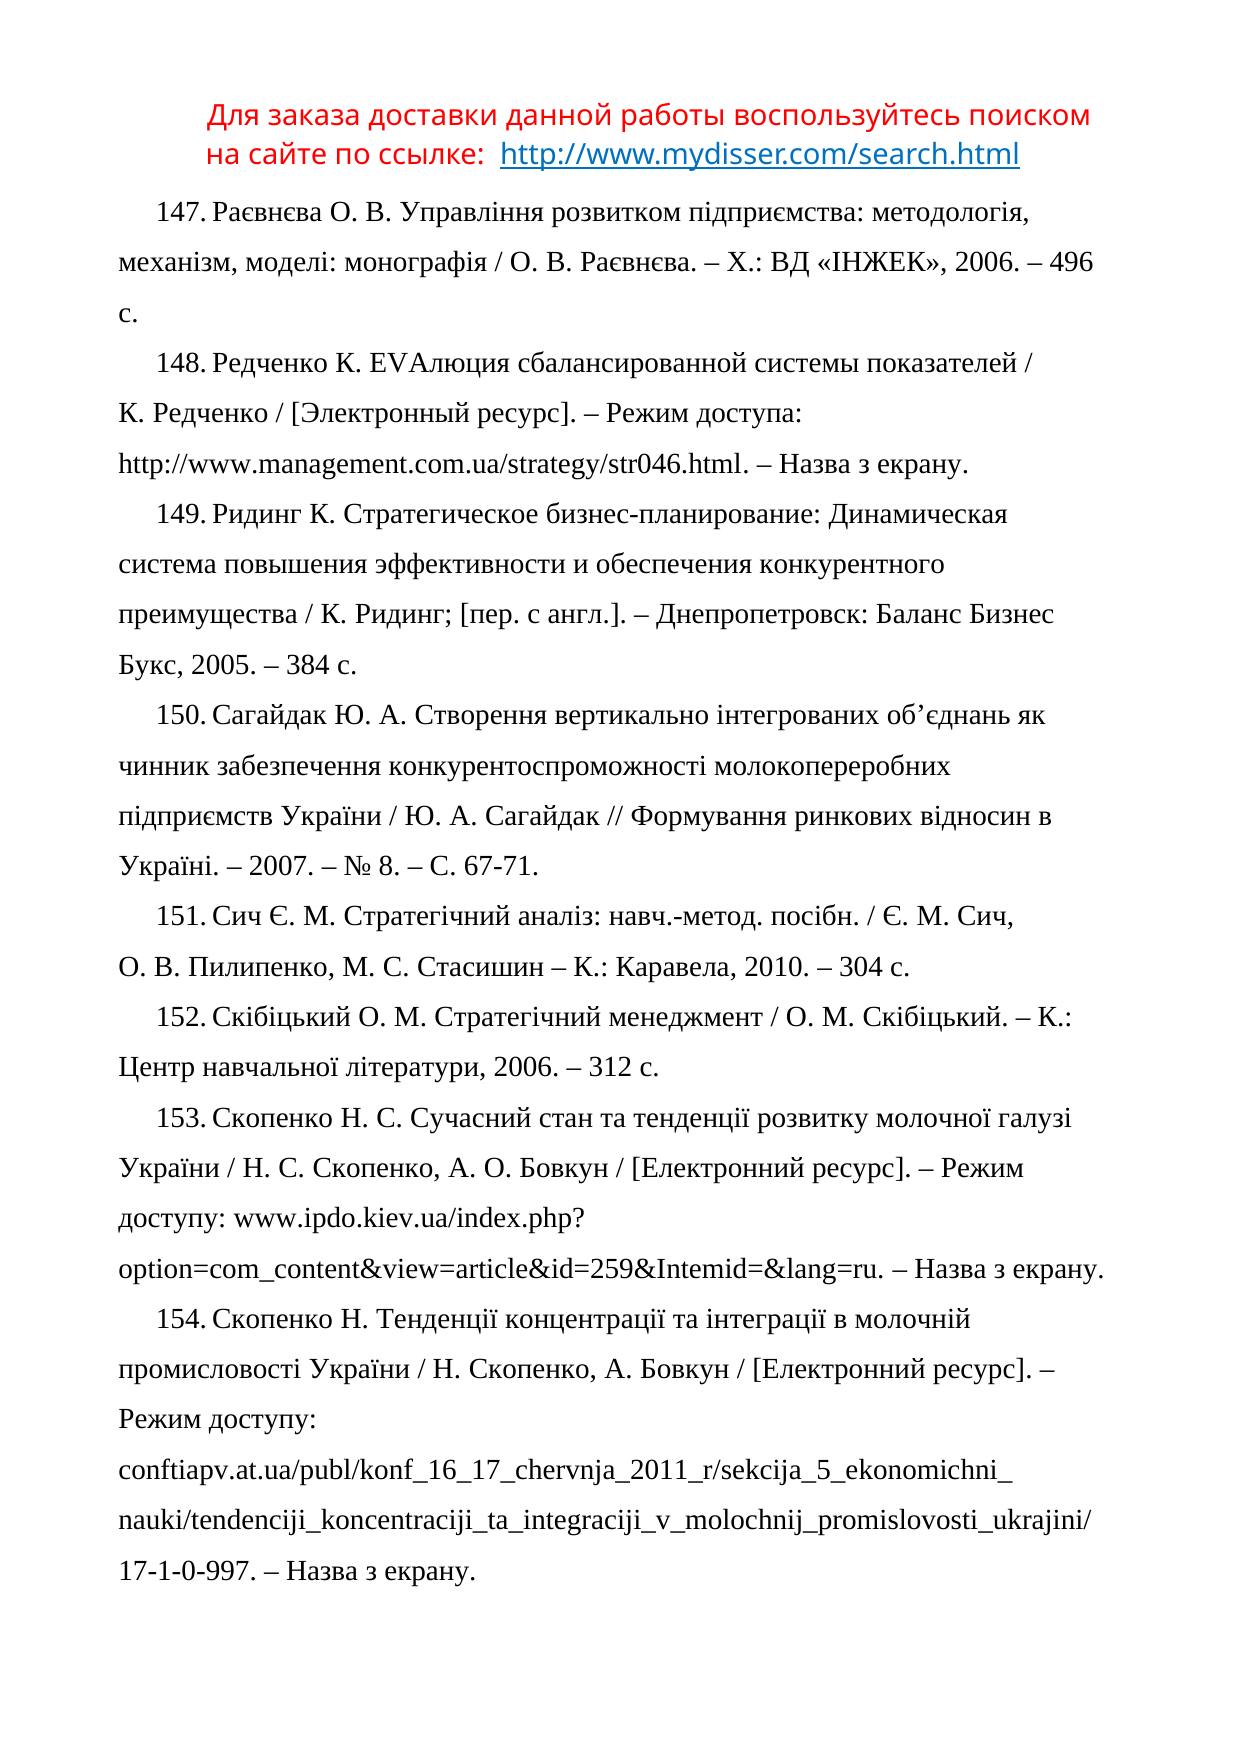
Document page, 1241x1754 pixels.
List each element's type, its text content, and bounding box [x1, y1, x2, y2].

list Раєвнєва О. В. Управління розвитком підприємства: методологія, механізм, моделі: монографія / О. В. Раєвнєва. – Х.: ВД «ІНЖЕК», 2006. – 496 с. [118, 194, 1107, 328]
list Редченко К. EVAлюция сбалансированной системы показателей / К. Редченко / [Электронный ресурс]. – Режим доступа: http://www.management.com.ua/strategy/str046.html. – Назва з екрану. [118, 345, 1107, 479]
list Скібіцький О. М. Стратегічний менеджмент / О. М. Скібіцький. – К.: Центр навчальної літератури, 2006. – 312 с. [118, 999, 1107, 1083]
list Скопенко Н. С. Сучасний стан та тенденції розвитку молочної галузі України / Н. С. Скопенко, А. О. Бовкун / [Електронний ресурс]. – Режим доступу: www.ipdo.kiev.ua/index.php?option=com_content&view=article&id=259&Intemid=&lang=ru. – Назва з екрану. [118, 1100, 1107, 1284]
list Скопенко Н. Тенденції концентрації та інтеграції в молочній промисловості України / Н. Скопенко, А. Бовкун / [Електронний ресурс]. – Режим доступу: conftiapv.at.ua/publ/konf_16_17_chervnja_2011_r/sekcija_5_ekonomichni_ nauki/tendenciji_koncentraciji_ta_integraciji_v_molochnij_promislovosti_ukrajini/17-1-0-997. – Назва з екрану. [118, 1301, 1107, 1586]
list Сич Є. М. Стратегічний аналіз: навч.-метод. посібн. / Є. М. Сич, О. В. Пилипенко, М. С. Стасишин – К.: Каравела, 2010. – 304 с. [118, 898, 1107, 982]
list Сагайдак Ю. А. Створення вертикально інтегрованих об’єднань як чинник забезпечення конкурентоспроможності молокопереробних підприємств України / Ю. А. Сагайдак // Формування ринкових відносин в Україні. – 2007. – № 8. – С. 67-71. [118, 697, 1107, 882]
list Ридинг К. Стратегическое бизнес-планирование: Динамическая система повышения эффективности и обеспечения конкурентного преимущества / К. Ридинг; [пер. с англ.]. – Днепропетровск: Баланс Бизнес Букс, 2005. – 384 с. [118, 496, 1107, 681]
